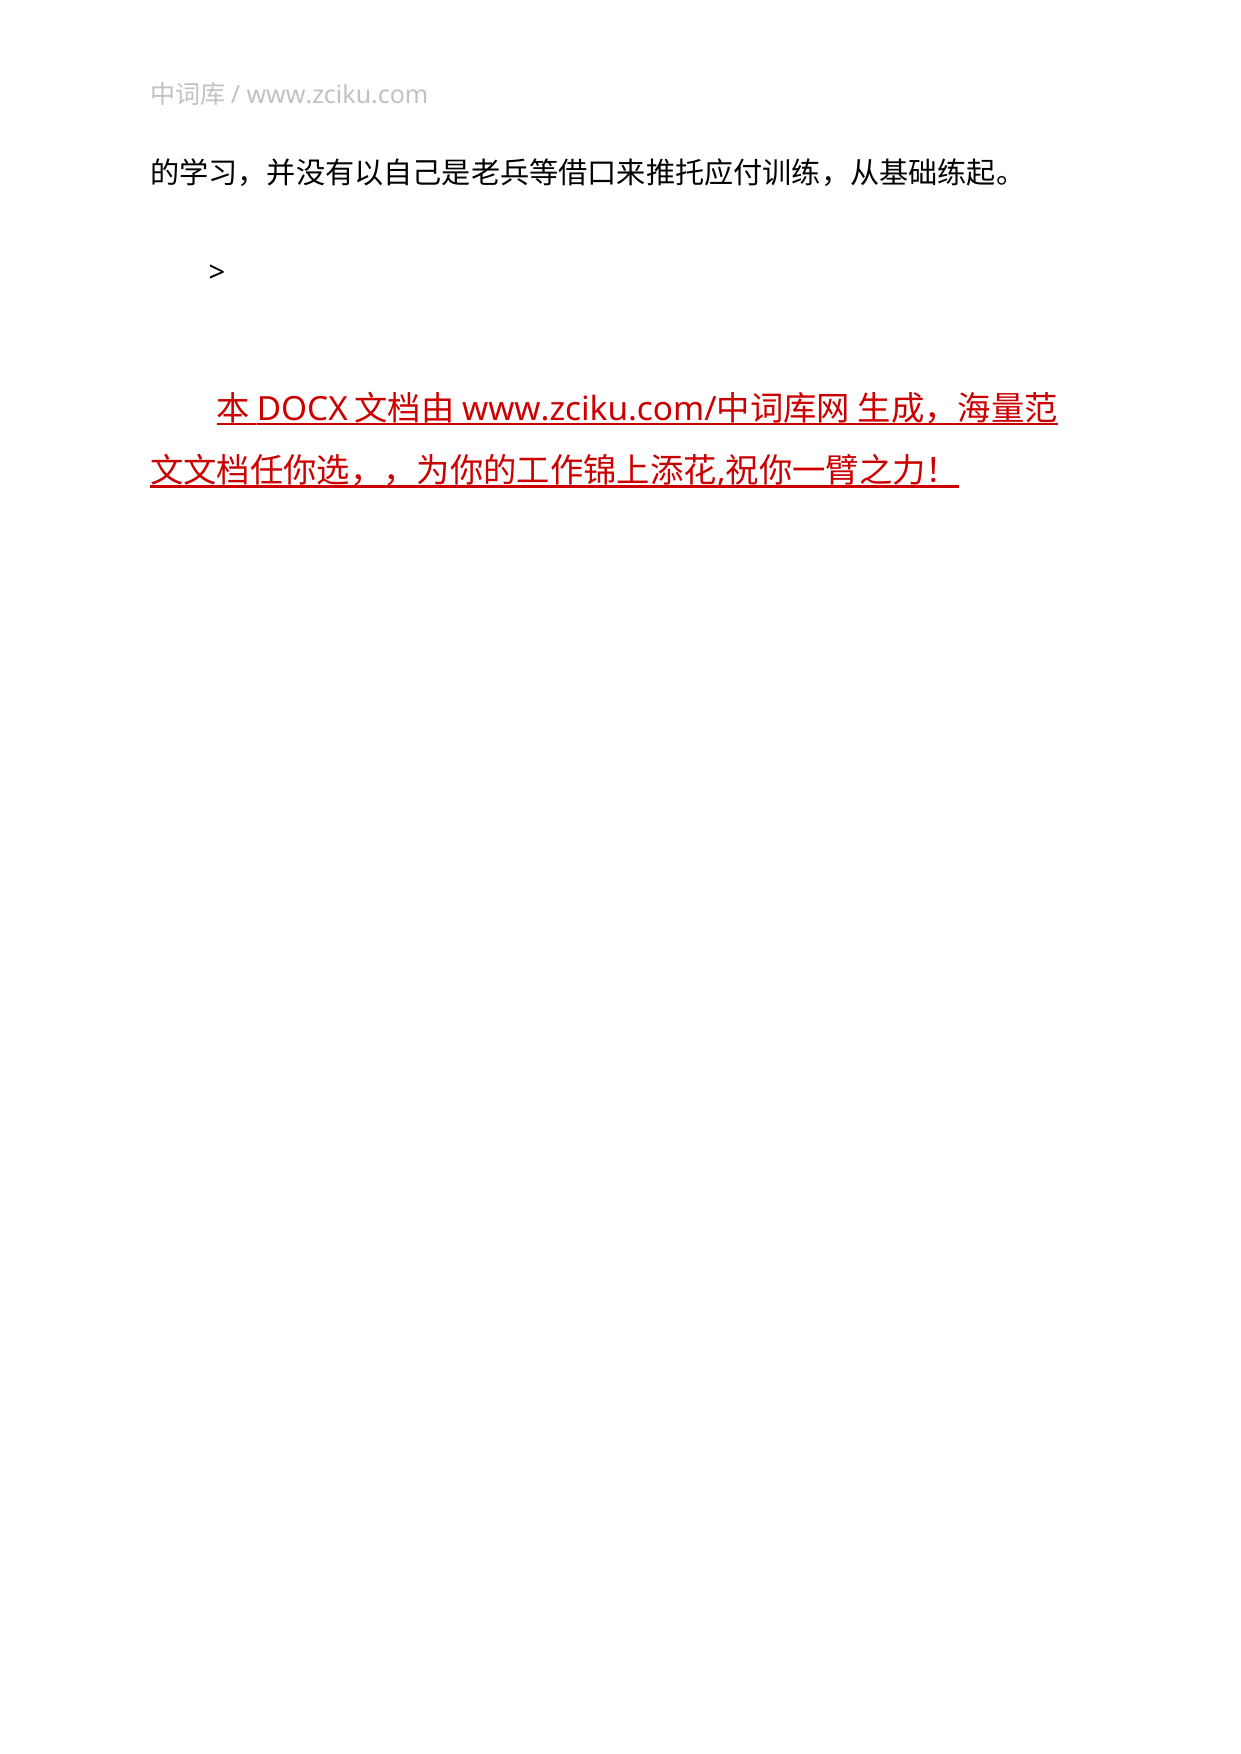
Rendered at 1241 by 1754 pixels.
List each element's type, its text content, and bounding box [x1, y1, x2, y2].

text > [150, 252, 1090, 291]
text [150, 150, 1090, 192]
text 本DOCX文档由 www.zciku.com/中词库网 生成，海量范文文档任你选，，为你的工作锦上添花,祝你一臂之力！ [150, 381, 1090, 493]
